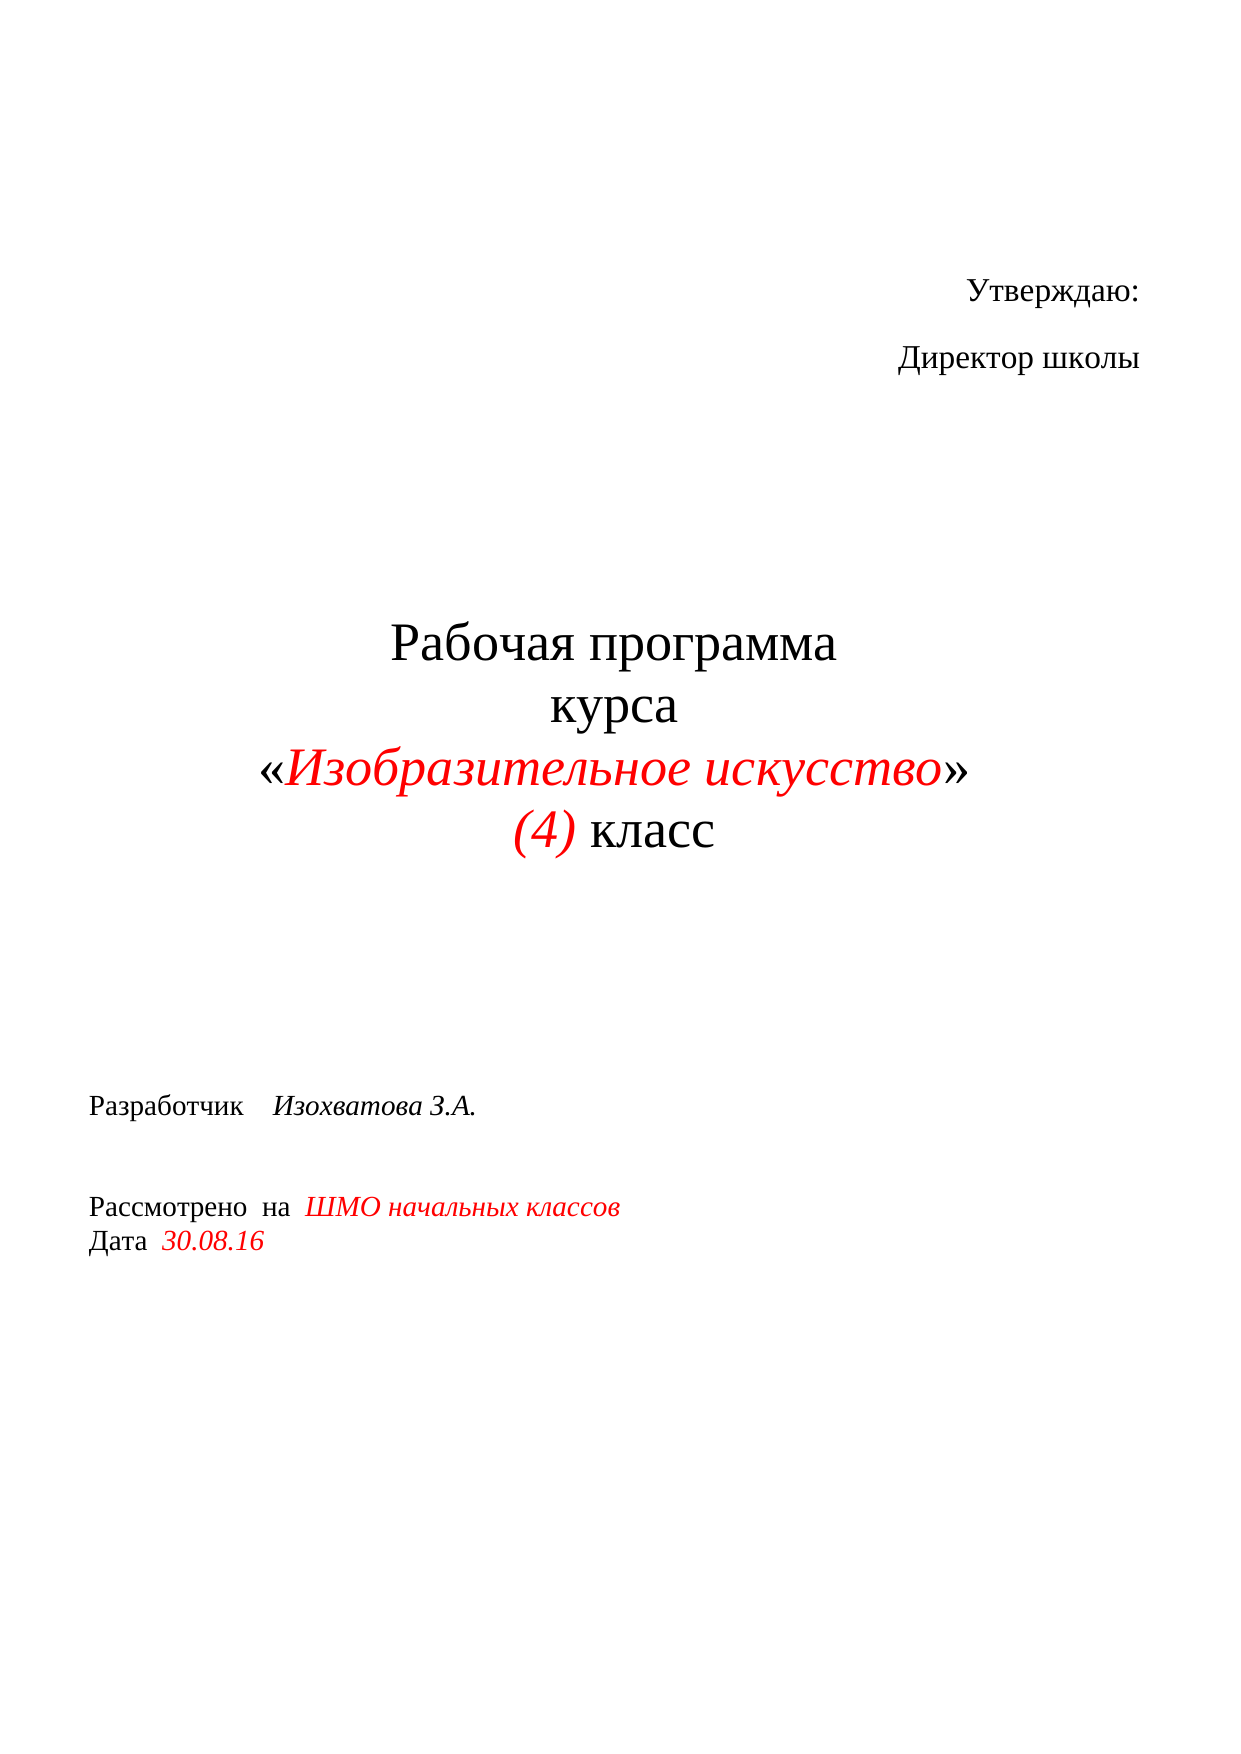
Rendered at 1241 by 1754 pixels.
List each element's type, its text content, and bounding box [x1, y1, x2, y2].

text Рассмотрено на ШМО начальных классов [89, 1189, 1140, 1223]
text Утверждаю: [89, 271, 1140, 309]
text Разработчик Изохватова З.А. [89, 1088, 1140, 1122]
text Директор школы [89, 337, 1140, 375]
text Дата 30.08.16 [89, 1223, 1140, 1256]
text курса [89, 672, 1140, 735]
text Рабочая программа [89, 610, 1140, 672]
text (4) класс [89, 797, 1140, 859]
text «Изобразительное искусство» [89, 735, 1140, 797]
